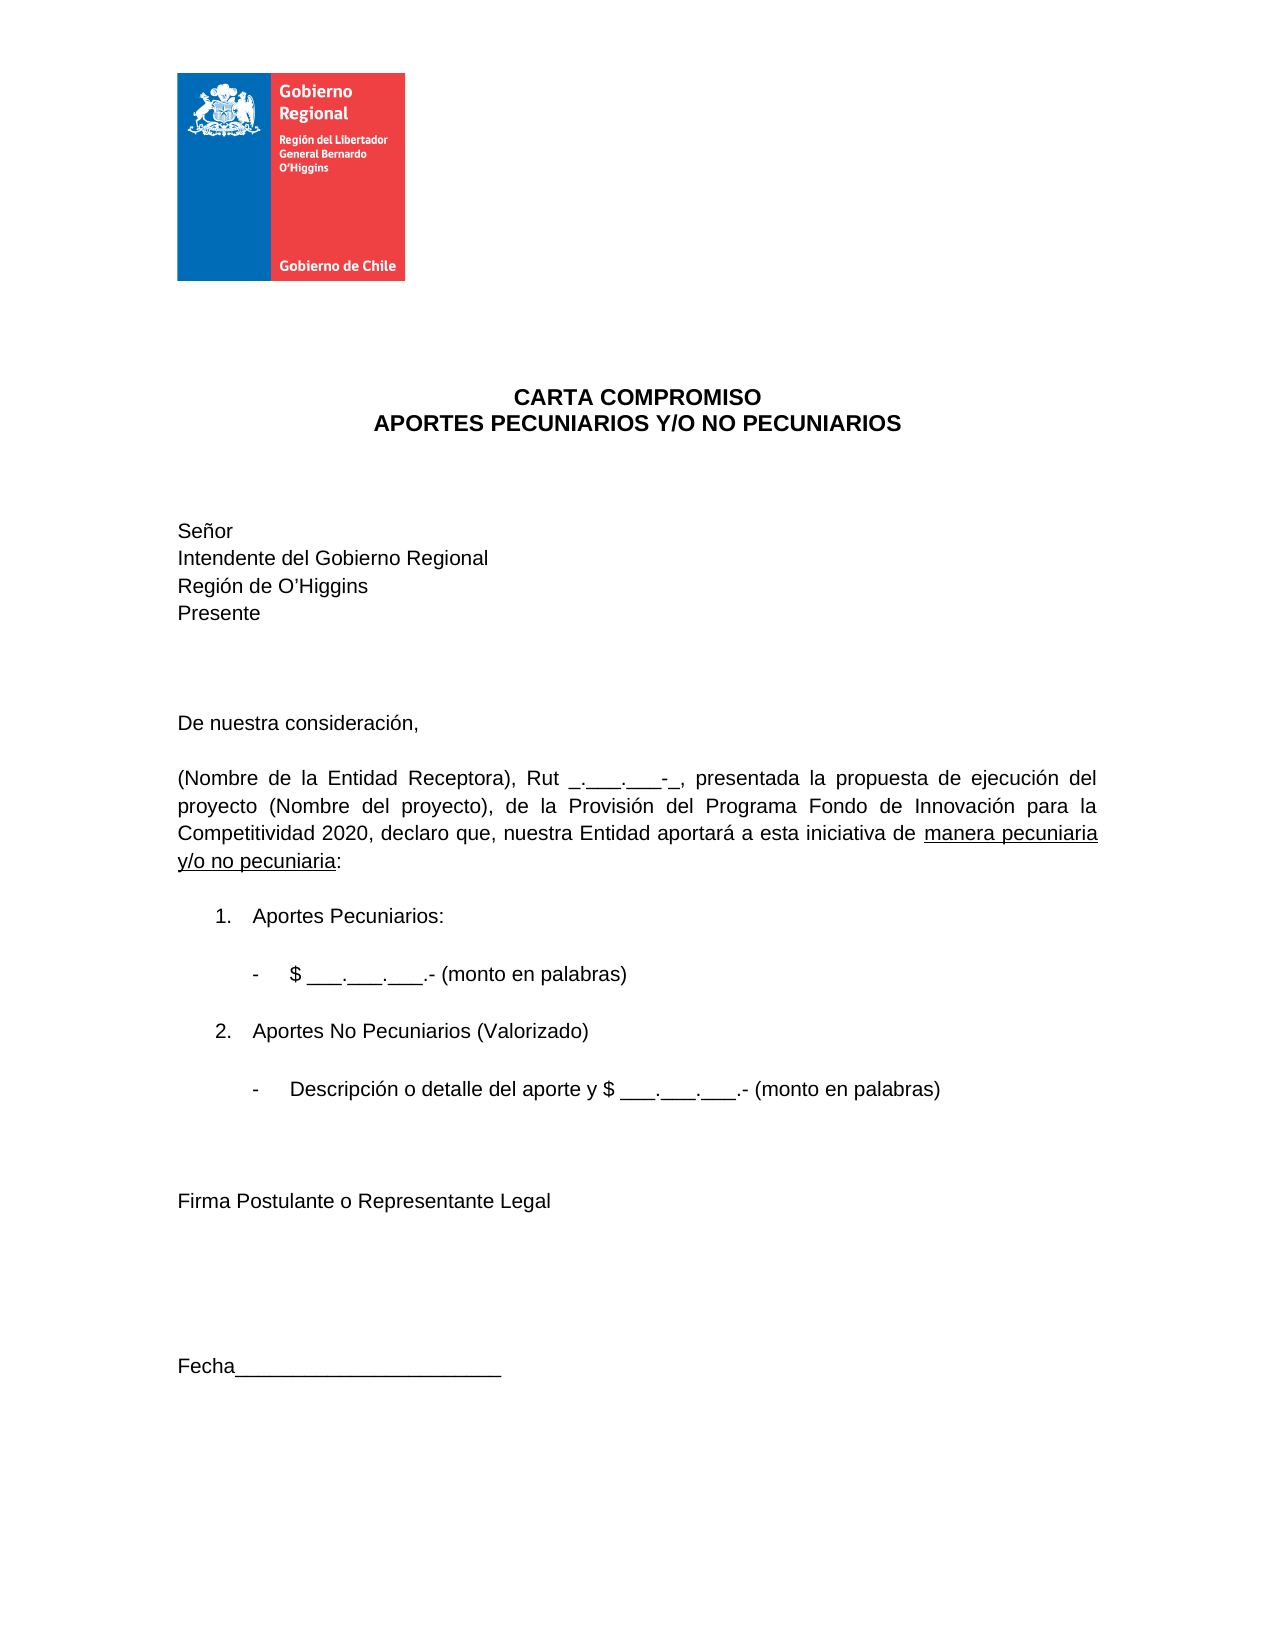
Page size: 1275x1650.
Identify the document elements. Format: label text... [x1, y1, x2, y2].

text Intendente del Gobierno Regional [177, 546, 1098, 570]
text Señor [177, 519, 1098, 543]
text (Nombre de la Entidad Receptora), Rut _.___.___-_, presentada la propuesta de ejecución del proyecto (Nombre del proyecto), de la Provisión del Programa Fondo de Innovación para la Competitividad 2020, declaro que, nuestra Entidad aportará a esta iniciativa de manera pecuniaria y/o no pecuniaria: [177, 766, 1098, 873]
list $ ___.___.___.- (monto en palabras) [252, 959, 1098, 987]
list Descripción o detalle del aporte y $ ___.___.___.- (monto en palabras) [252, 1074, 1098, 1102]
list Aportes Pecuniarios: [215, 904, 1098, 928]
text APORTES PECUNIARIOS Y/O NO PECUNIARIOS [177, 410, 1098, 436]
text Presente [177, 601, 1098, 625]
text CARTA COMPROMISO [177, 383, 1098, 410]
list Aportes No Pecuniarios (Valorizado) [215, 1019, 1098, 1043]
text Firma Postulante o Representante Legal [177, 1189, 1098, 1213]
text De nuestra consideración, [177, 711, 1098, 735]
text Fecha_______________________ [177, 1354, 1098, 1378]
picture [177, 73, 406, 281]
text Región de O’Higgins [177, 574, 1098, 598]
